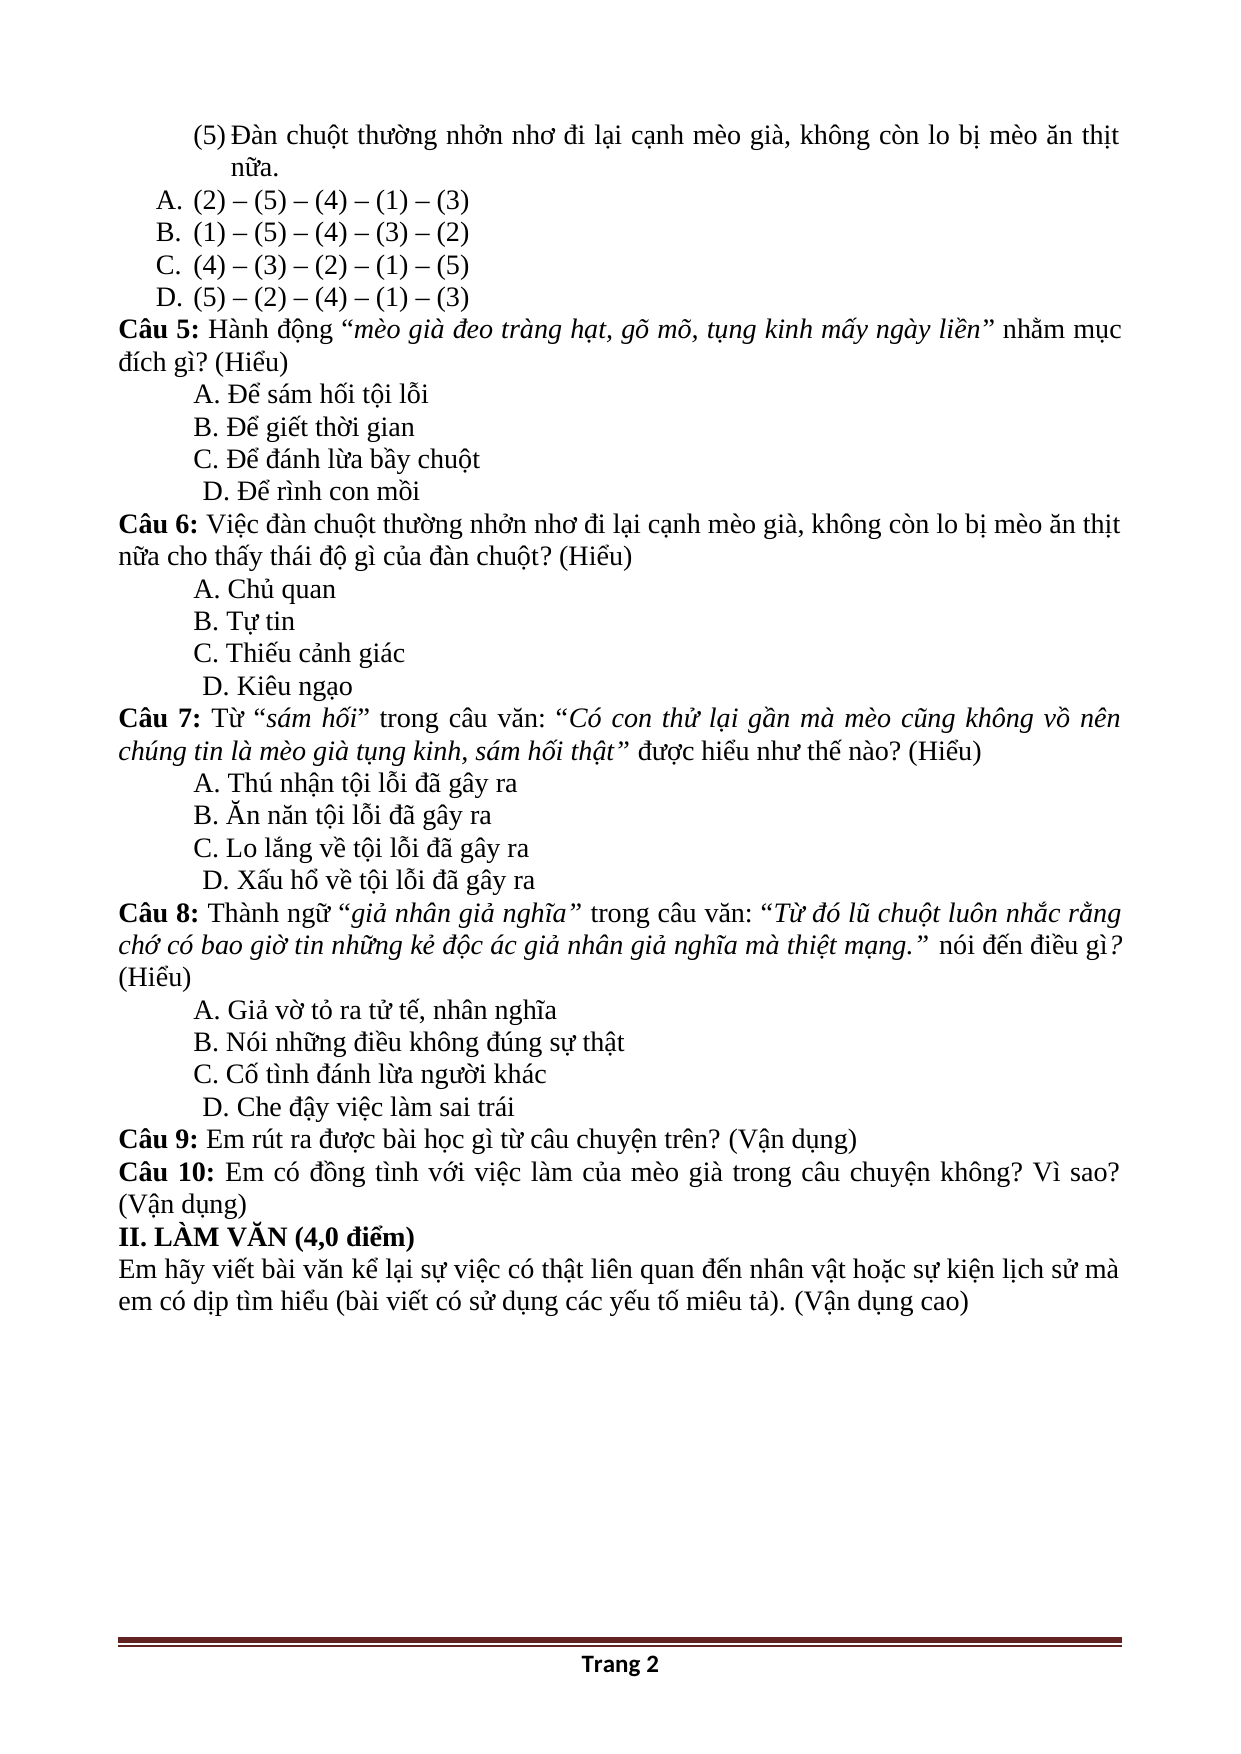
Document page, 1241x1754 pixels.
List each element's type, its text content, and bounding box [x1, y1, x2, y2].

text II. LÀM VĂN (4,0 điểm) [118, 1219, 1122, 1252]
text C. Để đánh lừa bầy chuột [118, 442, 1122, 474]
list (4) – (3) – (2) – (1) – (5) [156, 248, 1122, 280]
text A. Chủ quan [118, 572, 1122, 604]
text Câu 7: Từ “sám hối” trong câu văn: “Có con thử lại gần mà mèo cũng không vồ nên chúng tin là mèo già tụng kinh, sám hối thật” được hiểu như thế nào? (Hiểu) [118, 701, 1122, 766]
list Đàn chuột thường nhởn nhơ đi lại cạnh mèo già, không còn lo bị mèo ăn thịt nữa. [193, 118, 1122, 183]
text C. Lo lắng về tội lỗi đã gây ra [118, 831, 1122, 863]
text B. Để giết thời gian [118, 410, 1122, 442]
text Em hãy viết bài văn kể lại sự việc có thật liên quan đến nhân vật hoặc sự kiện lịch sử mà em có dịp tìm hiểu (bài viết có sử dụng các yếu tố miêu tả). (Vận dụng cao) [118, 1252, 1122, 1317]
text Câu 10: Em có đồng tình với việc làm của mèo già trong câu chuyện không? Vì sao? (Vận dụng) [118, 1155, 1122, 1219]
text A. Giả vờ tỏ ra tử tế, nhân nghĩa [118, 993, 1122, 1025]
text D. Để rình con mồi [118, 474, 1122, 507]
text D. Xấu hổ về tội lỗi đã gây ra [118, 863, 1122, 896]
text C. Thiếu cảnh giác [118, 636, 1122, 669]
text A. Thú nhận tội lỗi đã gây ra [118, 766, 1122, 798]
text Câu 6: Việc đàn chuột thường nhởn nhơ đi lại cạnh mèo già, không còn lo bị mèo ăn thịt nữa cho thấy thái độ gì của đàn chuột? (Hiểu) [118, 507, 1122, 572]
text Câu 5: Hành động “mèo già đeo tràng hạt, gõ mõ, tụng kinh mấy ngày liền” nhằm mục đích gì? (Hiểu) [118, 312, 1122, 377]
list (1) – (5) – (4) – (3) – (2) [156, 215, 1122, 248]
text D. Kiêu ngạo [118, 669, 1122, 701]
text Câu 8: Thành ngữ “giả nhân giả nghĩa” trong câu văn: “Từ đó lũ chuột luôn nhắc rằng chớ có bao giờ tin những kẻ độc ác giả nhân giả nghĩa mà thiệt mạng.” nói đến điều gì? (Hiểu) [118, 896, 1122, 993]
text Câu 9: Em rút ra được bài học gì từ câu chuyện trên? (Vận dụng) [118, 1122, 1122, 1155]
text B. Nói những điều không đúng sự thật [118, 1025, 1122, 1058]
text B. Ăn năn tội lỗi đã gây ra [118, 798, 1122, 831]
text A. Để sám hối tội lỗi [118, 377, 1122, 410]
text C. Cố tình đánh lừa người khác [118, 1058, 1122, 1090]
text D. Che đậy việc làm sai trái [118, 1090, 1122, 1122]
text B. Tự tin [118, 604, 1122, 636]
list (2) – (5) – (4) – (1) – (3) [156, 183, 1122, 215]
list (5) – (2) – (4) – (1) – (3) [156, 280, 1122, 312]
